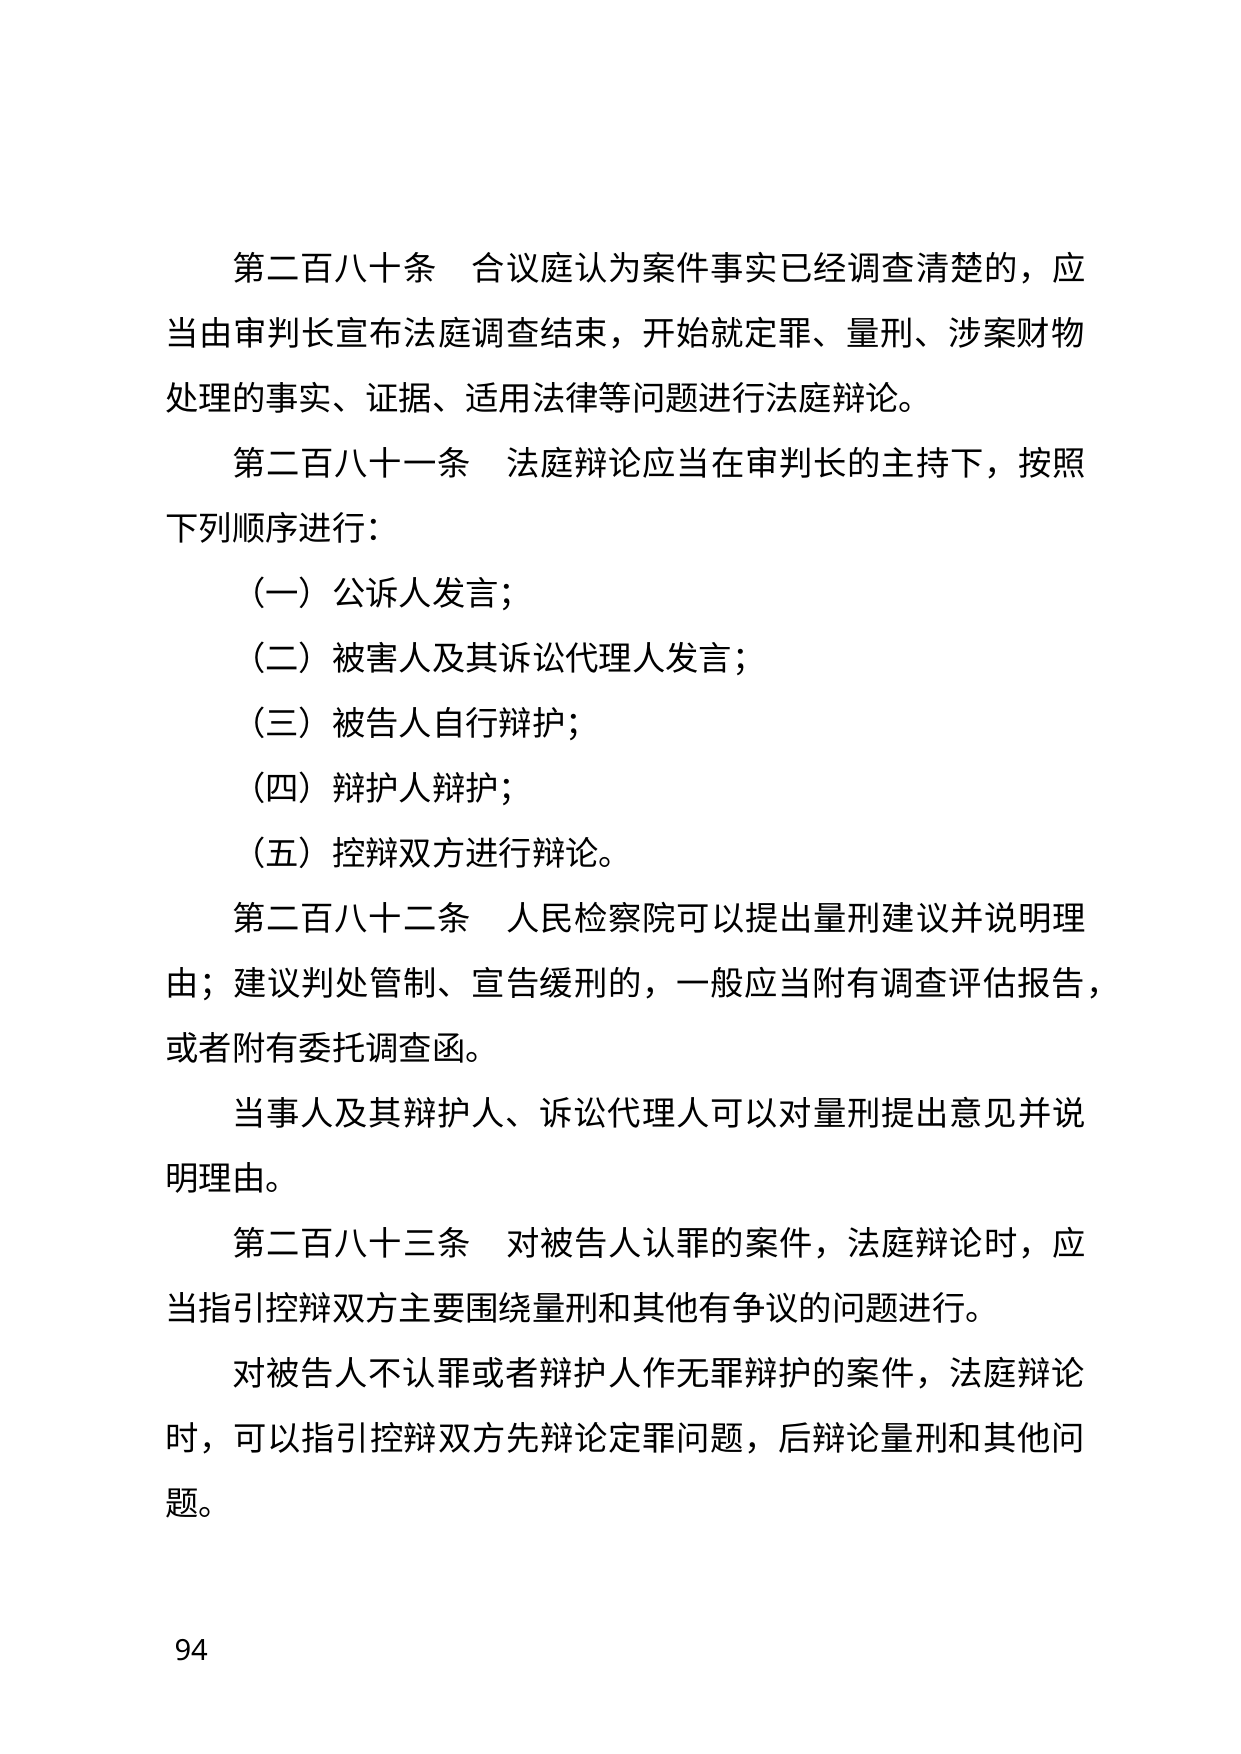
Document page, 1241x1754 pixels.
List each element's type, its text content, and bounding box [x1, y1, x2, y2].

text （四）辩护人辩护； [165, 753, 1087, 818]
text 第二百八十三条 对被告人认罪的案件，法庭辩论时，应当指引控辩双方主要围绕量刑和其他有争议的问题进行。 [165, 1208, 1087, 1338]
text （五）控辩双方进行辩论。 [165, 818, 1087, 883]
text （三）被告人自行辩护； [165, 688, 1087, 753]
text 对被告人不认罪或者辩护人作无罪辩护的案件，法庭辩论时，可以指引控辩双方先辩论定罪问题，后辩论量刑和其他问题。 [165, 1338, 1087, 1533]
text （二）被害人及其诉讼代理人发言； [165, 623, 1087, 688]
text 当事人及其辩护人、诉讼代理人可以对量刑提出意见并说明理由。 [165, 1078, 1087, 1208]
text （一）公诉人发言； [165, 558, 1087, 623]
text 第二百八十一条 法庭辩论应当在审判长的主持下，按照下列顺序进行： [165, 428, 1087, 558]
text 第二百八十条 合议庭认为案件事实已经调查清楚的，应当由审判长宣布法庭调查结束，开始就定罪、量刑、涉案财物处理的事实、证据、适用法律等问题进行法庭辩论。 [165, 233, 1087, 428]
text 第二百八十二条 人民检察院可以提出量刑建议并说明理由；建议判处管制、宣告缓刑的，一般应当附有调查评估报告，或者附有委托调查函。 [165, 883, 1087, 1078]
